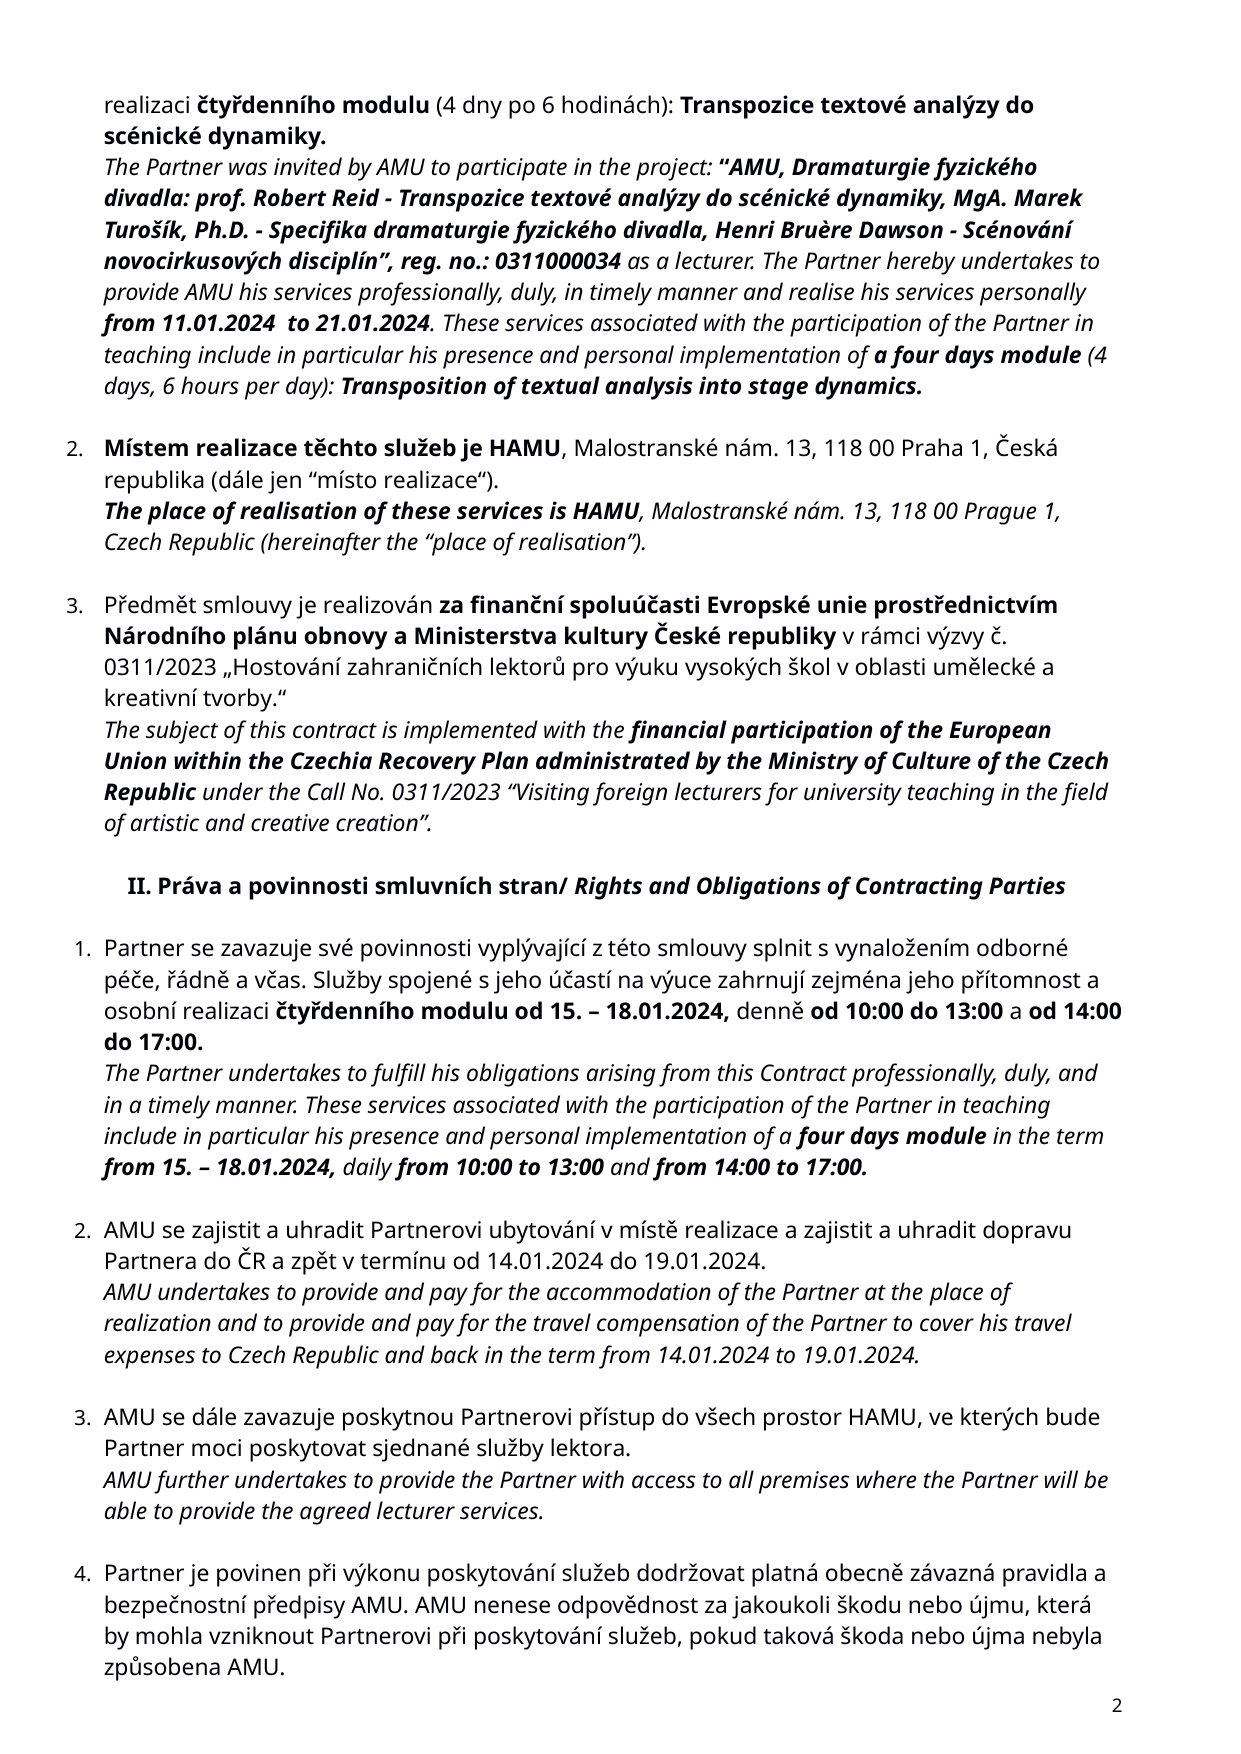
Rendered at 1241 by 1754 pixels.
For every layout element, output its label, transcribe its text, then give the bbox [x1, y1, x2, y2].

text AMU undertakes to provide and pay for the accommodation of the Partner at the place of realization and to provide and pay for the travel compensation of the Partner to cover his travel expenses to Czech Republic and back in the term from 14.01.2024 to 19.01.2024. [103, 1276, 1122, 1370]
text AMU further undertakes to provide the Partner with access to all premises where the Partner will be able to provide the agreed lecturer services. [103, 1464, 1122, 1526]
text The Partner was invited by AMU to participate in the project: “AMU, Dramaturgie fyzického divadla: prof. Robert Reid - Transpozice textové analýzy do scénické dynamiky, MgA. Marek Turošík, Ph.D. - Specifika dramaturgie fyzického divadla, Henri Bruère Dawson - Scénování novocirkusových disciplín”, reg. no.: 0311000034 as a lecturer. The Partner hereby undertakes to provide AMU his services professionally, duly, in timely manner and realise his services personally from 11.01.2024 to 21.01.2024. These services associated with the participation of the Partner in teaching include in particular his presence and personal implementation of a four days module (4 days, 6 hours per day): Transposition of textual analysis into stage dynamics. [103, 151, 1122, 401]
list Práva a povinnosti smluvních stran/ Rights and Obligations of Contracting Parties [74, 870, 1122, 901]
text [103, 89, 1122, 151]
text The subject of this contract is implemented with the financial participation of the European Union within the Czechia Recovery Plan administrated by the Ministry of Culture of the Czech Republic under the Call No. 0311/2023 “Visiting foreign lecturers for university teaching in the field of artistic and creative creation”. [103, 714, 1122, 839]
list AMU se dále zavazuje poskytnou Partnerovi přístup do všech prostor HAMU, ve kterých bude Partner moci poskytovat sjednané služby lektora. [74, 1401, 1122, 1464]
list Předmět smlouvy je realizován za finanční spoluúčasti Evropské unie prostřednictvím Národního plánu obnovy a Ministerstva kultury České republiky v rámci výzvy č. 0311/2023 „Hostování zahraničních lektorů pro výuku vysokých škol v oblasti umělecké a kreativní tvorby.“ [66, 589, 1122, 714]
text The place of realisation of these services is HAMU, Malostranské nám. 13, 118 00 Prague 1, Czech Republic (hereinafter the “place of realisation”). [103, 495, 1122, 557]
list AMU se zajistit a uhradit Partnerovi ubytování v místě realizace a zajistit a uhradit dopravu Partnera do ČR a zpět v termínu od 14.01.2024 do 19.01.2024. [74, 1214, 1122, 1276]
text The Partner undertakes to fulfill his obligations arising from this Contract professionally, duly, and in a timely manner. These services associated with the participation of the Partner in teaching include in particular his presence and personal implementation of a four days module in the term from 15. – 18.01.2024, daily from 10:00 to 13:00 and from 14:00 to 17:00. [103, 1057, 1122, 1182]
list Partner je povinen při výkonu poskytování služeb dodržovat platná obecně závazná pravidla a bezpečnostní předpisy AMU. AMU nenese odpovědnost za jakoukoli škodu nebo újmu, která by mohla vzniknout Partnerovi při poskytování služeb, pokud taková škoda nebo újma nebyla způsobena AMU. [74, 1557, 1122, 1682]
list Místem realizace těchto služeb je HAMU, Malostranské nám. 13, 118 00 Praha 1, Česká republika (dále jen “místo realizace“). [66, 432, 1122, 495]
list Partner se zavazuje své povinnosti vyplývající z této smlouvy splnit s vynaložením odborné péče, řádně a včas. Služby spojené s jeho účastí na výuce zahrnují zejména jeho přítomnost a osobní realizaci čtyřdenního modulu od 15. – 18.01.2024, denně od 10:00 do 13:00 a od 14:00 do 17:00. [74, 932, 1122, 1057]
